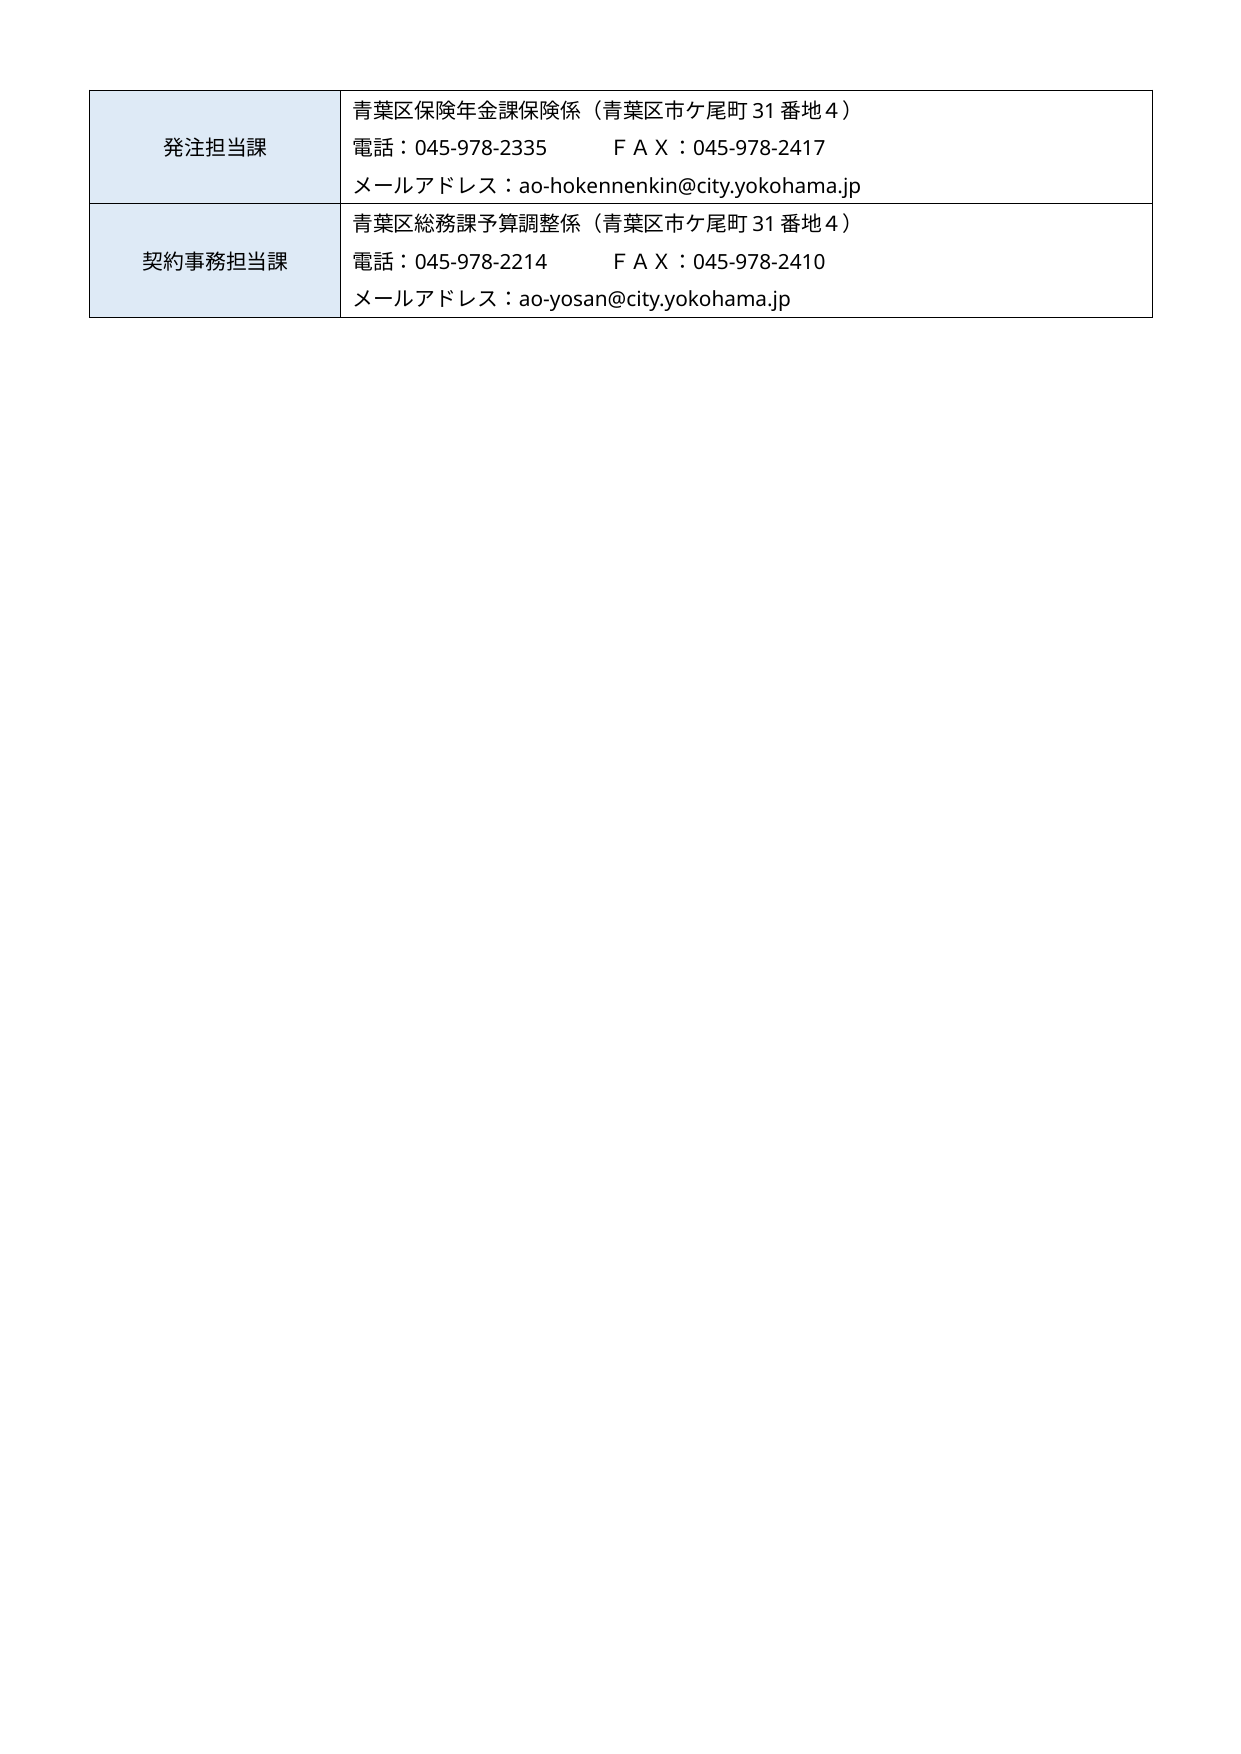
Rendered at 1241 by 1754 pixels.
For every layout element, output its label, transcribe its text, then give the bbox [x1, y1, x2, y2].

table_cell 青葉区総務課予算調整係（青葉区市ケ尾町31番地４） 電話：045-978-2214 ＦＡＸ：045-978-2410 メールアドレス：ao-yosan@city.yokohama.jp [341, 204, 1152, 317]
table_cell 契約事務担当課 [90, 204, 340, 317]
table_cell 青葉区保険年金課保険係（青葉区市ケ尾町31番地４） 電話：045-978-2335 ＦＡＸ：045-978-2417 メールアドレス：ao-hokennenkin@city.yokohama.jp [341, 91, 1152, 203]
table_cell 発注担当課 [90, 91, 340, 203]
